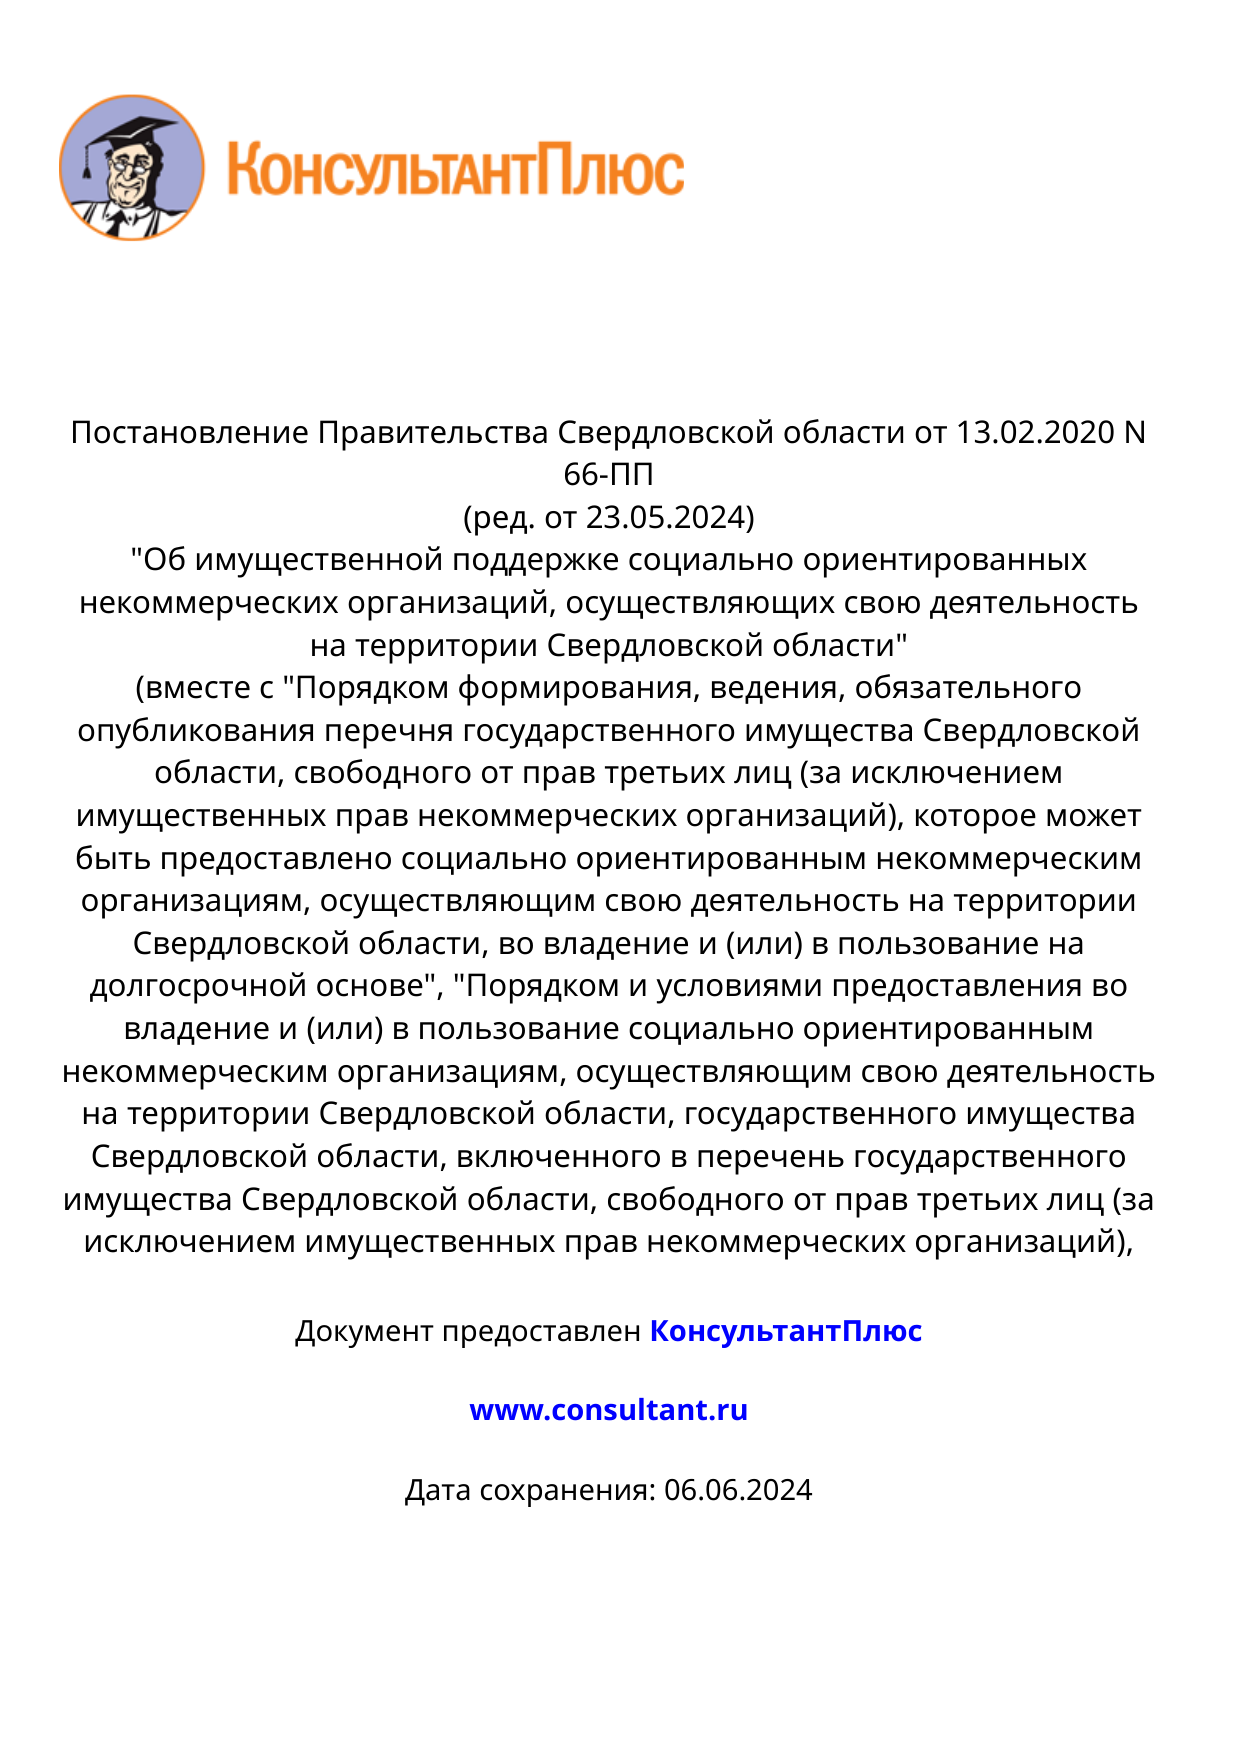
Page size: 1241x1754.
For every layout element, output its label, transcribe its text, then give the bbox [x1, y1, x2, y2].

table_cell Постановление Правительства Свердловской области от 13.02.2020 N 66-ПП (ред. от 23.05.2024) "Об имущественной поддержке социально ориентированных некоммерческих организаций, осуществляющих свою деятельность на территории Свердловской области" (вместе с "Порядком формирования, ведения, обязательного опубликования перечня государственного имущества Свердловской области, свободного от прав третьих лиц (за исключением имущественных прав некоммерческих организаций), которое может быть предоставлено социально ориентированным некоммерческим организациям, осуществляющим свою деятельность на территории Свердловской области, во владение и (или) в пользование на долгосрочной основе", "Порядком и условиями предоставления во владение и (или) в пользование социально ориентированным некоммерческим организациям, осуществляющим свою деятельность на территории Свердловской области, государственного имущества Свердловской области, включенного в перечень государственного имущества Свердловской области, свободного от прав третьих лиц (за исключением имущественных прав некоммерческих организаций), которое может быть предоставлено социально ориентированным некоммерческим организациям на долгосрочной основе") [51, 403, 1167, 1272]
table_cell Документ предоставлен КонсультантПлюс www.consultant.ru Дата сохранения: 06.06.2024 [51, 1272, 1167, 1587]
table_header [51, 88, 1167, 403]
picture [59, 93, 684, 243]
